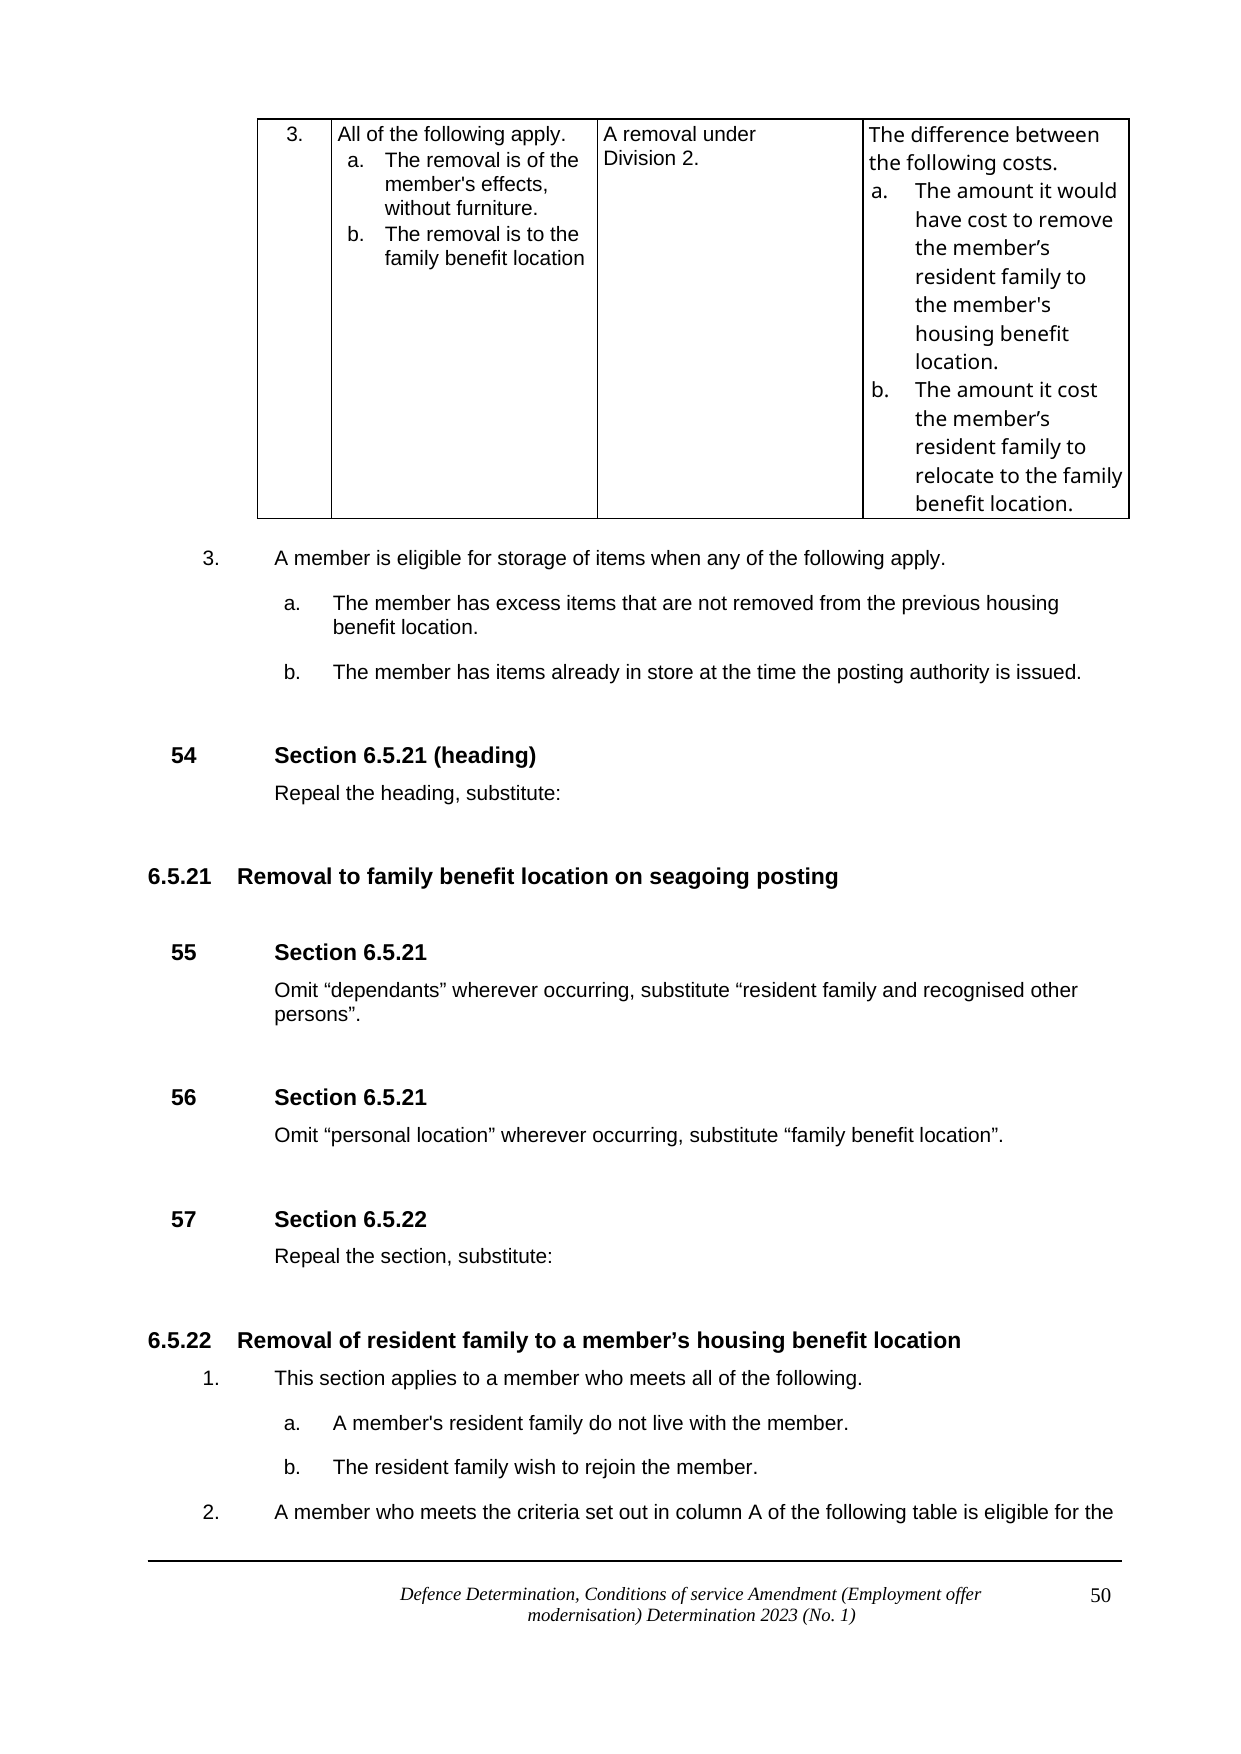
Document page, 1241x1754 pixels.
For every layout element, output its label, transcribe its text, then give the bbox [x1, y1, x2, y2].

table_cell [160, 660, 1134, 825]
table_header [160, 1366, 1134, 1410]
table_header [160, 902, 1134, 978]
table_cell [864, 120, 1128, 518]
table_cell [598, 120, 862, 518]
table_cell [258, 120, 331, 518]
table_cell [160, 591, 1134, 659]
subtitle 6.5.21 Removal to family benefit location on seagoing posting [148, 863, 1122, 889]
subtitle 6.5.22 Removal of resident family to a member’s housing benefit location [148, 1327, 1122, 1353]
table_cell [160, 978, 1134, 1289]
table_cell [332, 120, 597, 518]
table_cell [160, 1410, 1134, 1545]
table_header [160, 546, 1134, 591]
